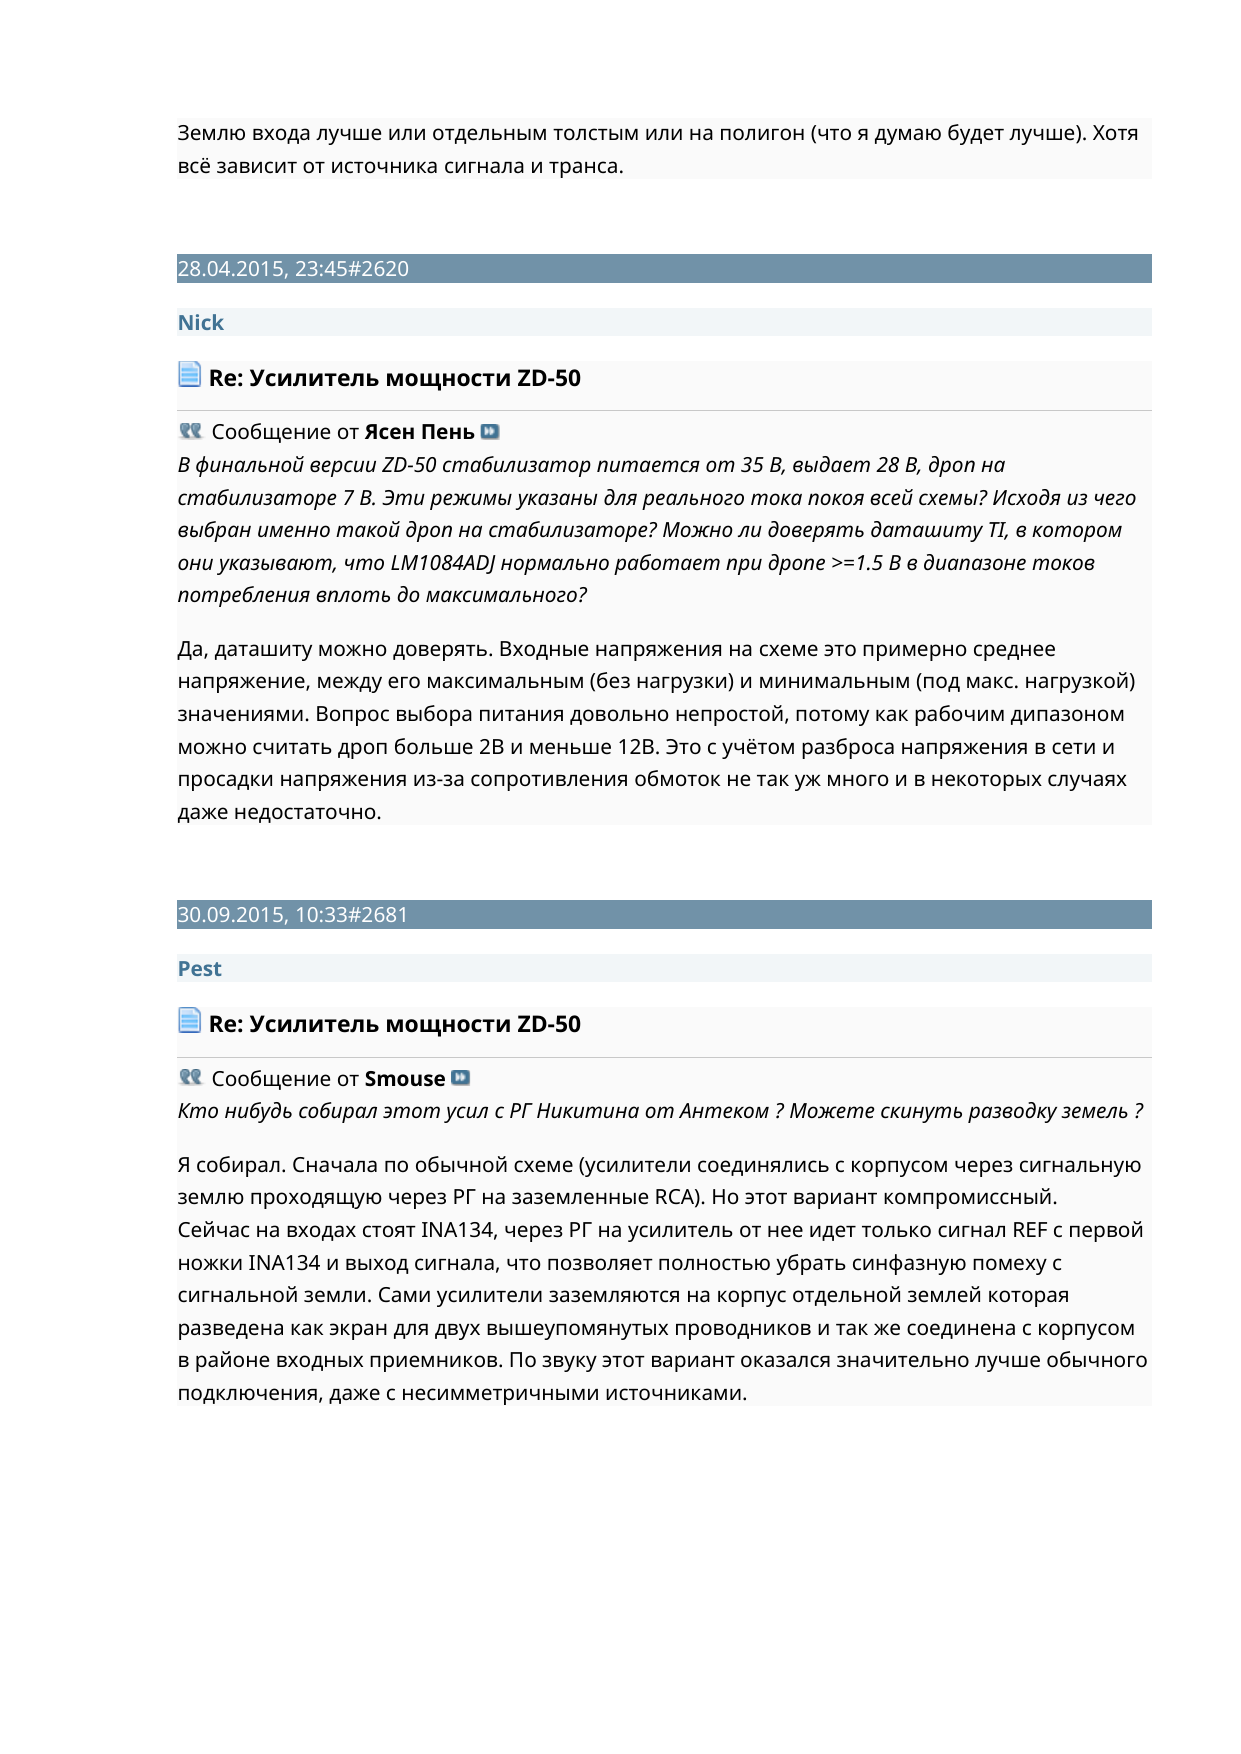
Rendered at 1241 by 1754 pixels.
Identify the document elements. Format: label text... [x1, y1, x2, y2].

text Pest [177, 954, 1152, 982]
text Сообщение от Smouse [177, 1064, 1152, 1092]
picture [480, 424, 500, 440]
picture [177, 1069, 206, 1086]
text Землю входа лучше или отдельным толстым или на полигон (что я думаю будет лучше). Хотя всё зависит от источника сигнала и транса. [177, 118, 1152, 179]
picture [177, 361, 203, 387]
text Кто нибудь собирал этот усил с РГ Никитина от Антеком ? Можете скинуть разводку земель ? [177, 1096, 1152, 1125]
text Да, даташиту можно доверять. Входные напряжения на схеме это примерно среднее напряжение, между его максимальным (без нагрузки) и минимальным (под макс. нагрузкой) значениями. Вопрос выбора питания довольно непростой, потому как рабочим дипазоном можно считать дроп больше 2В и меньше 12В. Это с учётом разброса напряжения в сети и просадки напряжения из-за сопротивления обмоток не так уж много и в некоторых случаях даже недостаточно. [177, 634, 1152, 825]
picture [177, 423, 206, 440]
text Сообщение от Ясен Пень [177, 417, 1152, 446]
subtitle Re: Усилитель мощности ZD-50 [177, 1007, 1152, 1057]
text Я собирал. Сначала по обычной схеме (усилители соединялись с корпусом через сигнальную землю проходящую через РГ на заземленные RCA). Но этот вариант компромиссный. Сейчас на входах стоят INA134, через РГ на усилитель от нее идет только сигнал REF с первой ножки INA134 и выход сигнала, что позволяет полностью убрать синфазную помеху с сигнальной земли. Сами усилители заземляются на корпус отдельной землей которая разведена как экран для двух вышеупомянутых проводников и так же соединена с корпусом в районе входных приемников. По звуку этот вариант оказался значительно лучше обычного подключения, даже с несимметричными источниками. [177, 1150, 1152, 1406]
text 30.09.2015, 10:33#2681 [177, 900, 1152, 929]
text В финальной версии ZD-50 стабилизатор питается от 35 В, выдает 28 В, дроп на стабилизаторе 7 В. Эти режимы указаны для реального тока покоя всей схемы? Исходя из чего выбран именно такой дроп на стабилизаторе? Можно ли доверять даташиту TI, в котором они указывают, что LM1084ADJ нормально работает при дропе >=1.5 В в диапазоне токов потребления вплоть до максимального? [177, 450, 1152, 609]
text Nick [177, 308, 1152, 336]
subtitle Re: Усилитель мощности ZD-50 [177, 361, 1152, 410]
picture [177, 1007, 203, 1033]
text 28.04.2015, 23:45#2620 [177, 254, 1152, 283]
picture [451, 1070, 471, 1086]
